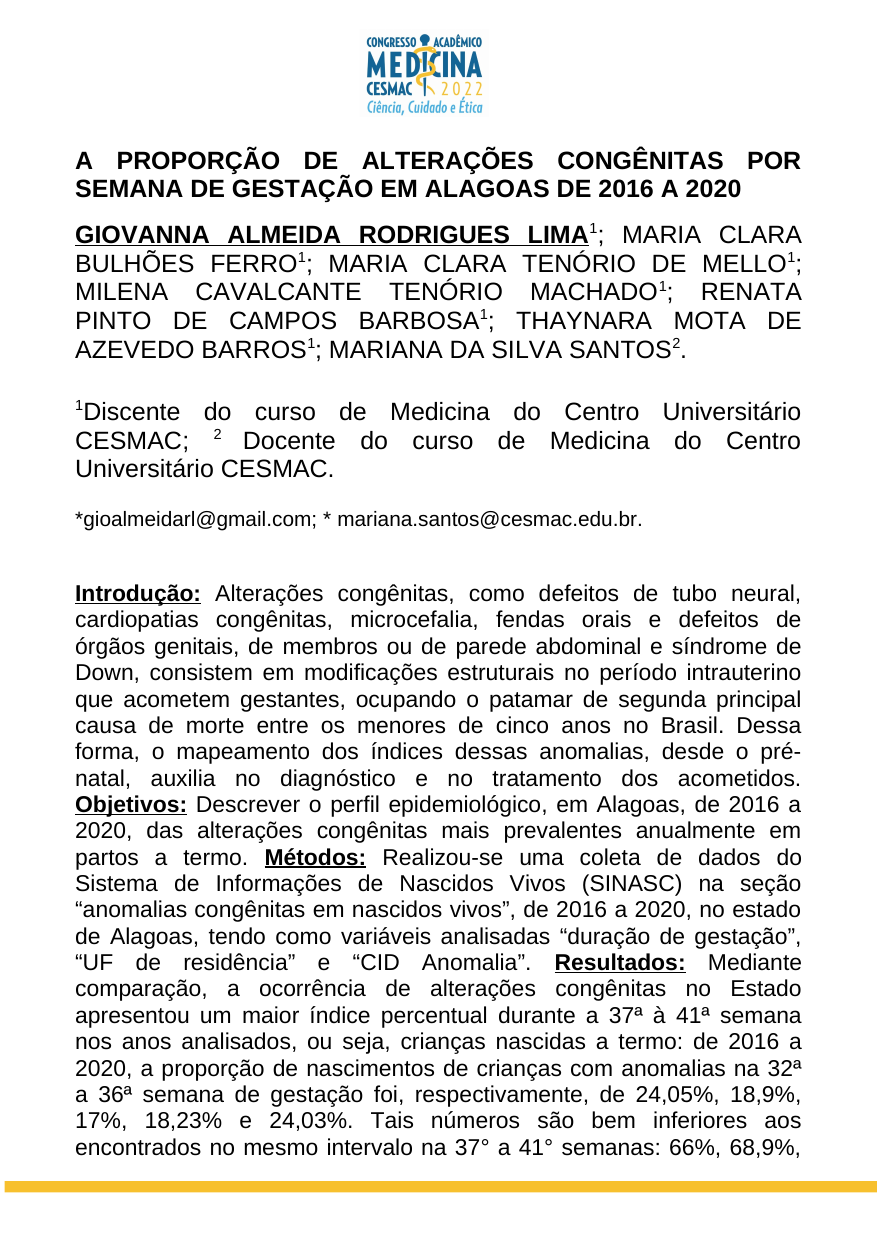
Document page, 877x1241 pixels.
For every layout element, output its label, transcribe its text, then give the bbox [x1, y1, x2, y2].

text A PROPORÇÃO DE ALTERAÇÕES CONGÊNITAS POR SEMANA DE GESTAÇÃO EM ALAGOAS DE 2016 A 2020 [75, 146, 802, 203]
picture [359, 29, 490, 117]
text *gioalmeidarl@gmail.com; * mariana.santos@cesmac.edu.br. [75, 507, 802, 531]
text 1Discente do curso de Medicina do Centro Universitário CESMAC; 2 Docente do curso de Medicina do Centro Universitário CESMAC. [75, 397, 802, 483]
text GIOVANNA ALMEIDA RODRIGUES LIMA1; MARIA CLARA BULHÕES FERRO1; MARIA CLARA TENÓRIO DE MELLO1; MILENA CAVALCANTE TENÓRIO MACHADO1; RENATA PINTO DE CAMPOS BARBOSA1; THAYNARA MOTA DE AZEVEDO BARROS1; MARIANA DA SILVA SANTOS2. [75, 220, 802, 364]
